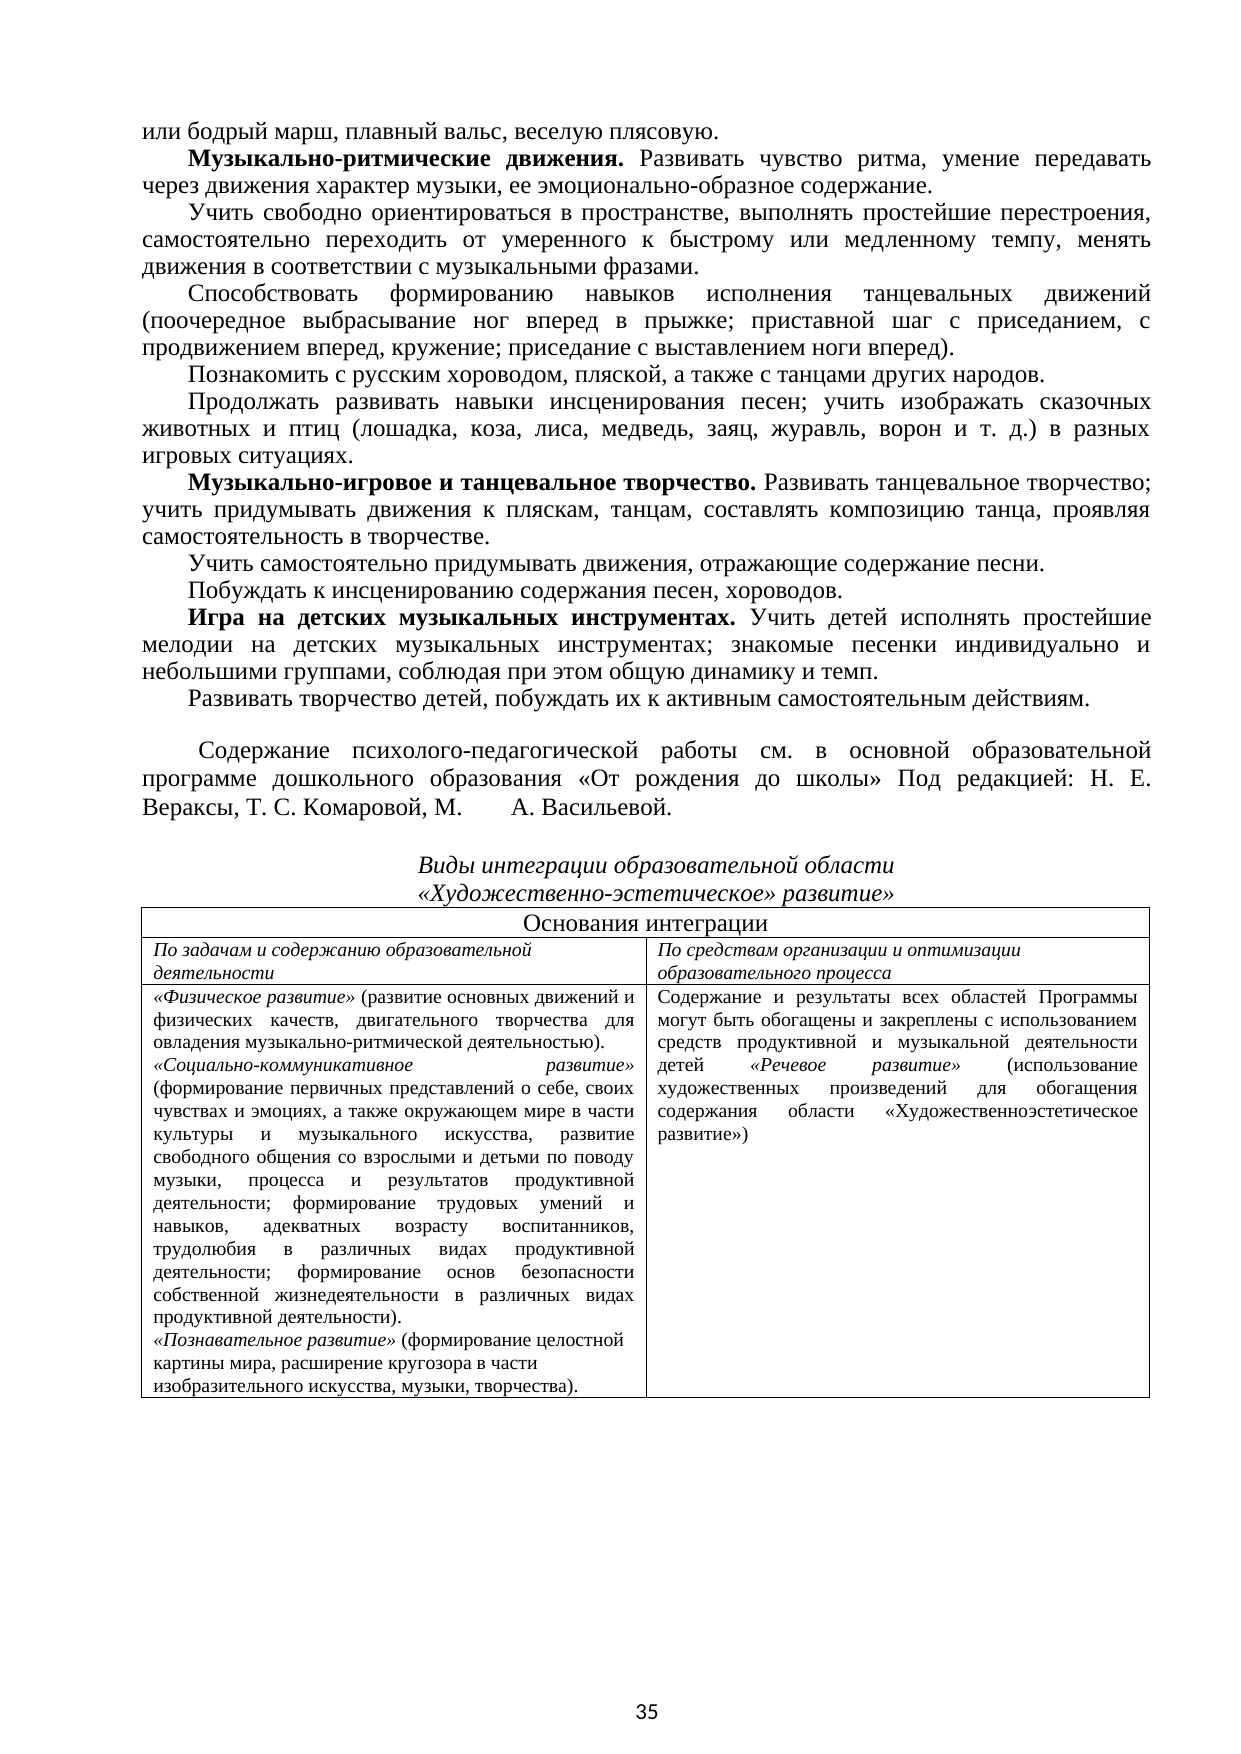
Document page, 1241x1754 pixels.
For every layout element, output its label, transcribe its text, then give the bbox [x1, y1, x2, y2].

table_cell По средствам организации и оптимизации образовательного процесса [647, 938, 1149, 984]
text Игра на детских музыкальных инструментах. Учить детей исполнять простейшие мелодии на детских музыкальных инструментах; знакомые песенки индивидуально и небольшими группами, соблюдая при этом общую динамику и темп. [142, 604, 1152, 685]
table_cell По задачам и содержанию образовательной деятельности [142, 938, 646, 984]
text Учить самостоятельно придумывать движения, отражающие содержание песни. [142, 550, 1152, 577]
text Музыкально-ритмические движения. Развивать чувство ритма, умение передавать через движения характер музыки, ее эмоционально-образное содержание. [142, 145, 1152, 199]
table_cell Содержание и результаты всех областей Программы могут быть обогащены и закреплены с использованием средств продуктивной и музыкальной деятельности детей «Речевое развитие» (использование художественных произведений для обогащения содержания области «Художественноэстетическое развитие») [647, 985, 1149, 1397]
text Познакомить с русским хороводом, пляской, а также с танцами других народов. [142, 361, 1152, 388]
table_header Основания интеграции [142, 908, 1149, 937]
text Побуждать к инсценированию содержания песен, хороводов. [142, 577, 1152, 604]
text «Художественно-эстетическое» развитие» [142, 878, 1152, 907]
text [142, 118, 1152, 145]
text Продолжать развивать навыки инсценирования песен; учить изображать сказочных животных и птиц (лошадка, коза, лиса, медведь, заяц, журавль, ворон и т. д.) в разных игровых ситуациях. [142, 388, 1152, 469]
text Развивать творчество детей, побуждать их к активным самостоятельным действиям. [142, 685, 1152, 712]
text Музыкально-игровое и танцевальное творчество. Развивать танцевальное творчество; учить придумывать движения к пляскам, танцам, составлять композицию танца, проявляя самостоятельность в творчестве. [142, 469, 1152, 550]
table_cell «Физическое развитие» (развитие основных движений и физических качеств, двигательного творчества для овладения музыкально-ритмической деятельностью). «Социально-коммуникативное развитие» (формирование первичных представлений о себе, своих чувствах и эмоциях, а также окружающем мире в части культуры и музыкального искусства, развитие свободного общения со взрослыми и детьми по поводу музыки, процесса и результатов продуктивной деятельности; формирование трудовых умений и навыков, адекватных возрасту воспитанников, трудолюбия в различных видах продуктивной деятельности; формирование основ безопасности собственной жизнедеятельности в различных видах продуктивной деятельности). «Познавательное развитие» (формирование целостной картины мира, расширение кругозора в части изобразительного искусства, музыки, творчества). [142, 985, 646, 1397]
text Учить свободно ориентироваться в пространстве, выполнять простейшие перестроения, самостоятельно переходить от умеренного к быстрому или медленному темпу, менять движения в соответствии с музыкальными фразами. [142, 199, 1152, 280]
text Способствовать формированию навыков исполнения танцевальных движений (поочередное выбрасывание ног вперед в прыжке; приставной шаг с приседанием, с продвижением вперед, кружение; приседание с выставлением ноги вперед). [142, 280, 1152, 361]
text Содержание психолого-педагогической работы см. в основной образовательной программе дошкольного образования «От рождения до школы» Под редакцией: Н. Е. Вераксы, Т. С. Комаровой, М. А. Васильевой. [142, 735, 1152, 821]
text Виды интеграции образовательной области [142, 850, 1152, 878]
